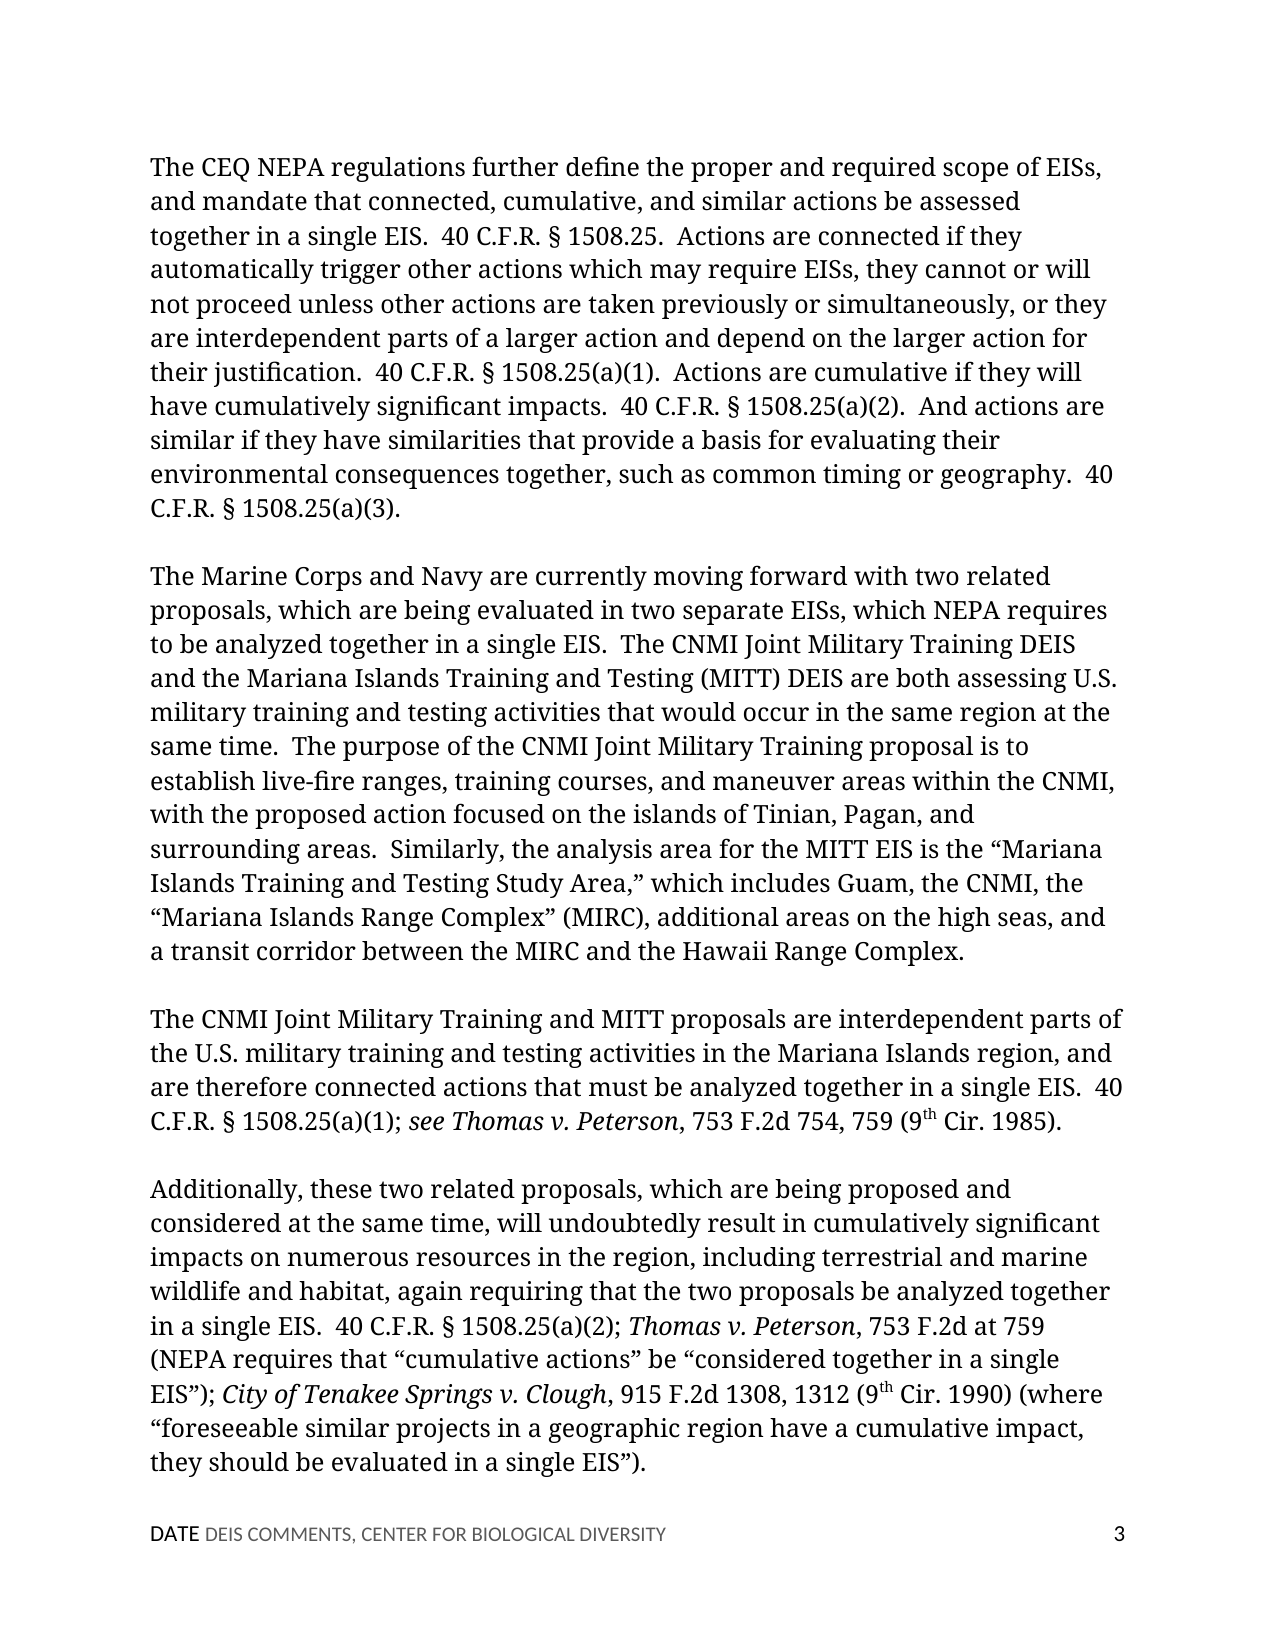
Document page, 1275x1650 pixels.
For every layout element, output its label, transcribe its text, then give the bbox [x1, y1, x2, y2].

text The Marine Corps and Navy are currently moving forward with two related proposals, which are being evaluated in two separate EISs, which NEPA requires to be analyzed together in a single EIS. The CNMI Joint Military Training DEIS and the Mariana Islands Training and Testing (MITT) DEIS are both assessing U.S. military training and testing activities that would occur in the same region at the same time. The purpose of the CNMI Joint Military Training proposal is to establish live-fire ranges, training courses, and maneuver areas within the CNMI, with the proposed action focused on the islands of Tinian, Pagan, and surrounding areas. Similarly, the analysis area for the MITT EIS is the “Mariana Islands Training and Testing Study Area,” which includes Guam, the CNMI, the “Mariana Islands Range Complex” (MIRC), additional areas on the high seas, and a transit corridor between the MIRC and the Hawaii Range Complex. [150, 559, 1125, 967]
text Additionally, these two related proposals, which are being proposed and considered at the same time, will undoubtedly result in cumulatively significant impacts on numerous resources in the region, including terrestrial and marine wildlife and habitat, again requiring that the two proposals be analyzed together in a single EIS. 40 C.F.R. § 1508.25(a)(2); Thomas v. Peterson, 753 F.2d at 759 (NEPA requires that “cumulative actions” be “considered together in a single EIS”); City of Tenakee Springs v. Clough, 915 F.2d 1308, 1312 (9th Cir. 1990) (where “foreseeable similar projects in a geographic region have a cumulative impact, they should be evaluated in a single EIS”). [150, 1172, 1125, 1478]
text The CNMI Joint Military Training and MITT proposals are interdependent parts of the U.S. military training and testing activities in the Mariana Islands region, and are therefore connected actions that must be analyzed together in a single EIS. 40 C.F.R. § 1508.25(a)(1); see Thomas v. Peterson, 753 F.2d 754, 759 (9th Cir. 1985). [150, 1002, 1125, 1138]
text The CEQ NEPA regulations further define the proper and required scope of EISs, and mandate that connected, cumulative, and similar actions be assessed together in a single EIS. 40 C.F.R. § 1508.25. Actions are connected if they automatically trigger other actions which may require EISs, they cannot or will not proceed unless other actions are taken previously or simultaneously, or they are interdependent parts of a larger action and depend on the larger action for their justification. 40 C.F.R. § 1508.25(a)(1). Actions are cumulative if they will have cumulatively significant impacts. 40 C.F.R. § 1508.25(a)(2). And actions are similar if they have similarities that provide a basis for evaluating their environmental consequences together, such as common timing or geography. 40 C.F.R. § 1508.25(a)(3). [150, 150, 1125, 525]
